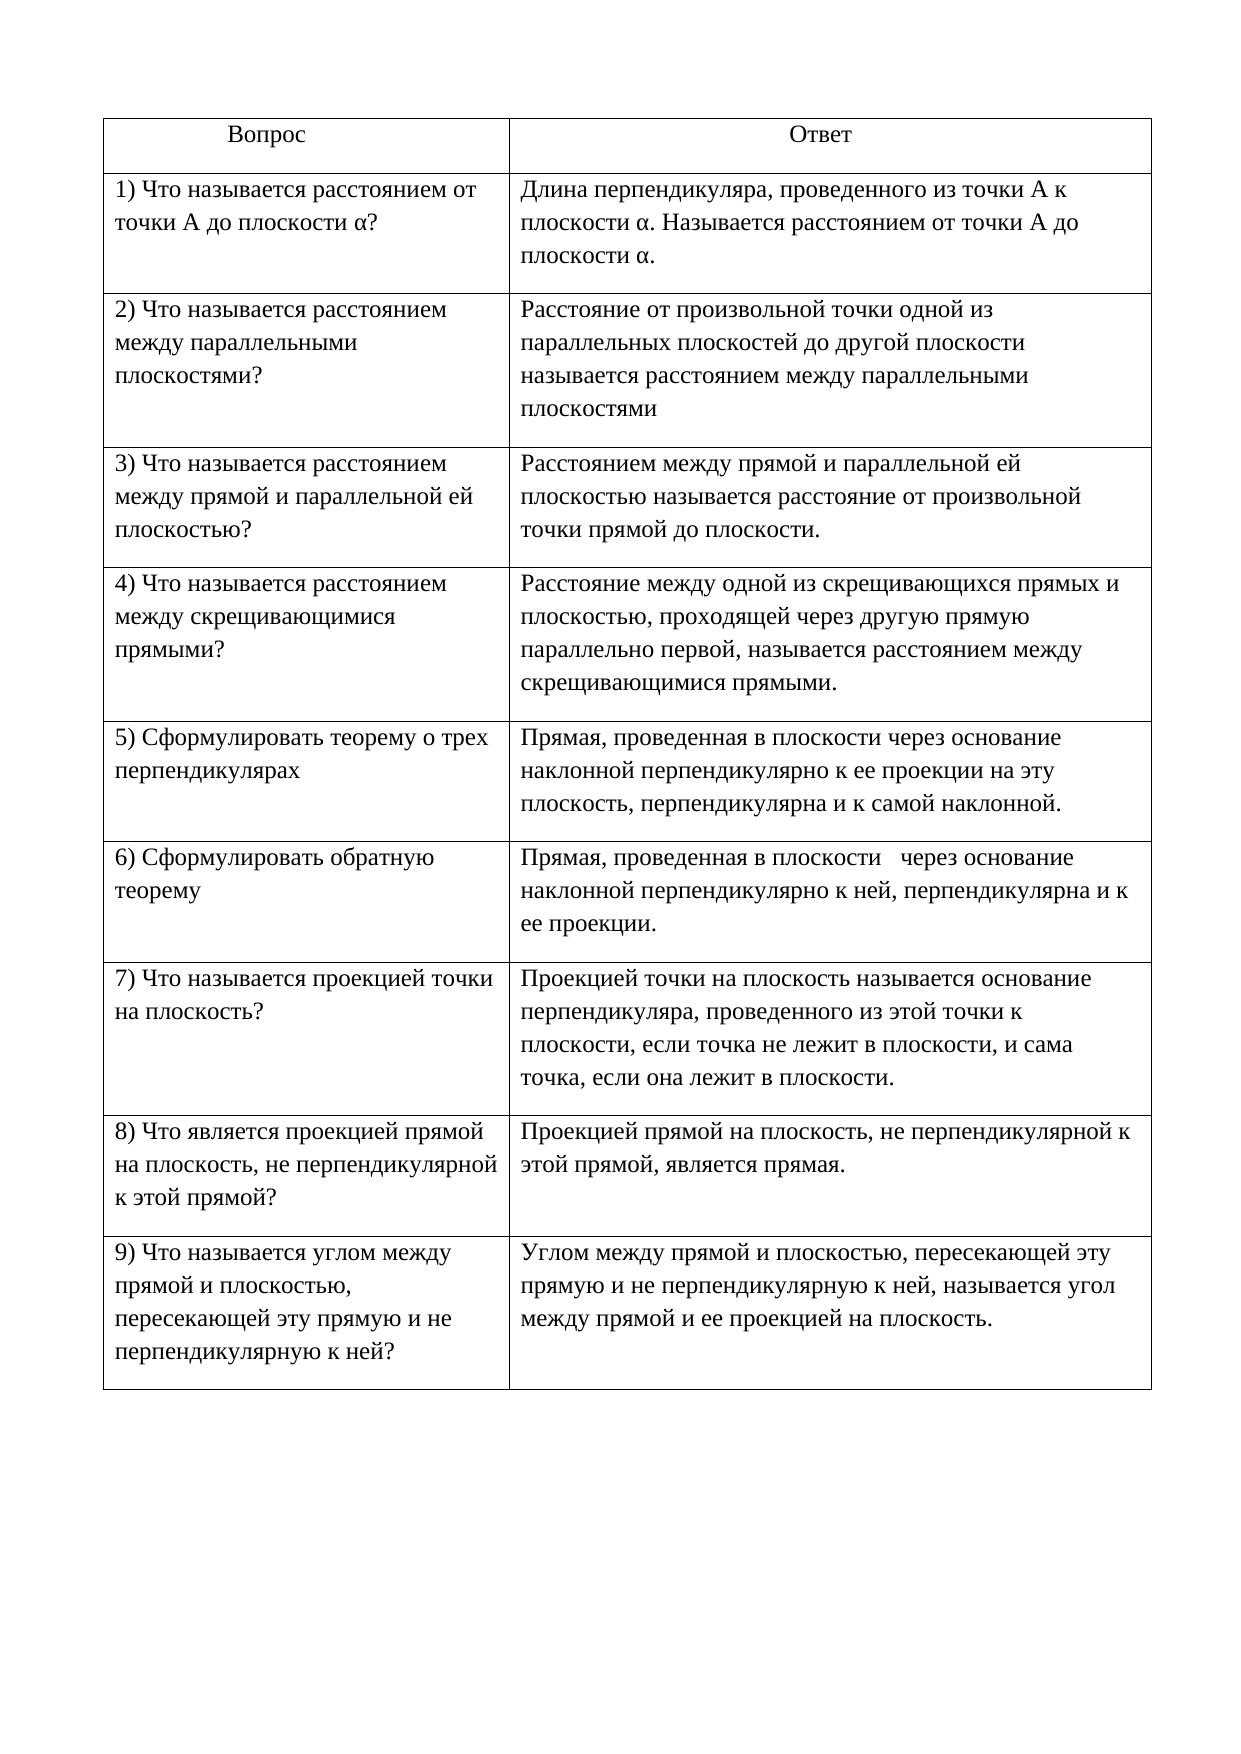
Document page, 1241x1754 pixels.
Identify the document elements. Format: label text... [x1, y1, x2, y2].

table_cell 3) Что называется расстоянием между прямой и параллельной ей плоскостью? [104, 448, 509, 567]
table_cell Проекцией прямой на плоскость, не перпендикулярной к этой прямой, является прямая. [510, 1116, 1151, 1236]
table_cell 9) Что называется углом между прямой и плоскостью, пересекающей эту прямую и не перпендикулярную к ней? [104, 1237, 509, 1389]
table_cell 6) Сформулировать обратную теорему [104, 842, 509, 962]
table_cell 7) Что называется проекцией точки на плоскость? [104, 963, 509, 1115]
table_cell 8) Что является проекцией прямой на плоскость, не перпендикулярной к этой прямой? [104, 1116, 509, 1236]
table_cell Расстоянием между прямой и параллельной ей плоскостью называется расстояние от произвольной точки прямой до плоскости. [510, 448, 1151, 567]
table_cell Расстояние между одной из скрещивающихся прямых и плоскостью, проходящей через другую прямую параллельно первой, называется расстоянием между скрещивающимися прямыми. [510, 568, 1151, 721]
table_cell 1) Что называется расстоянием от точки А до плоскости α? [104, 174, 509, 293]
table_cell Углом между прямой и плоскостью, пересекающей эту прямую и не перпендикулярную к ней, называется угол между прямой и ее проекцией на плоскость. [510, 1237, 1151, 1389]
table_cell Расстояние от произвольной точки одной из параллельных плоскостей до другой плоскости называется расстоянием между параллельными плоскостями [510, 294, 1151, 447]
table_cell 4) Что называется расстоянием между скрещивающимися прямыми? [104, 568, 509, 721]
table_header Ответ [510, 119, 1151, 173]
table_cell Длина перпендикуляра, проведенного из точки А к плоскости α. Называется расстоянием от точки А до плоскости α. [510, 174, 1151, 293]
table_cell 5) Сформулировать теорему о трех перпендикулярах [104, 722, 509, 841]
table_cell 2) Что называется расстоянием между параллельными плоскостями? [104, 294, 509, 447]
table_header Вопрос [104, 119, 509, 173]
table_cell Прямая, проведенная в плоскости через основание наклонной перпендикулярно к ее проекции на эту плоскость, перпендикулярна и к самой наклонной. [510, 722, 1151, 841]
table_cell Прямая, проведенная в плоскости через основание наклонной перпендикулярно к ней, перпендикулярна и к ее проекции. [510, 842, 1151, 962]
table_cell Проекцией точки на плоскость называется основание перпендикуляра, проведенного из этой точки к плоскости, если точка не лежит в плоскости, и сама точка, если она лежит в плоскости. [510, 963, 1151, 1115]
